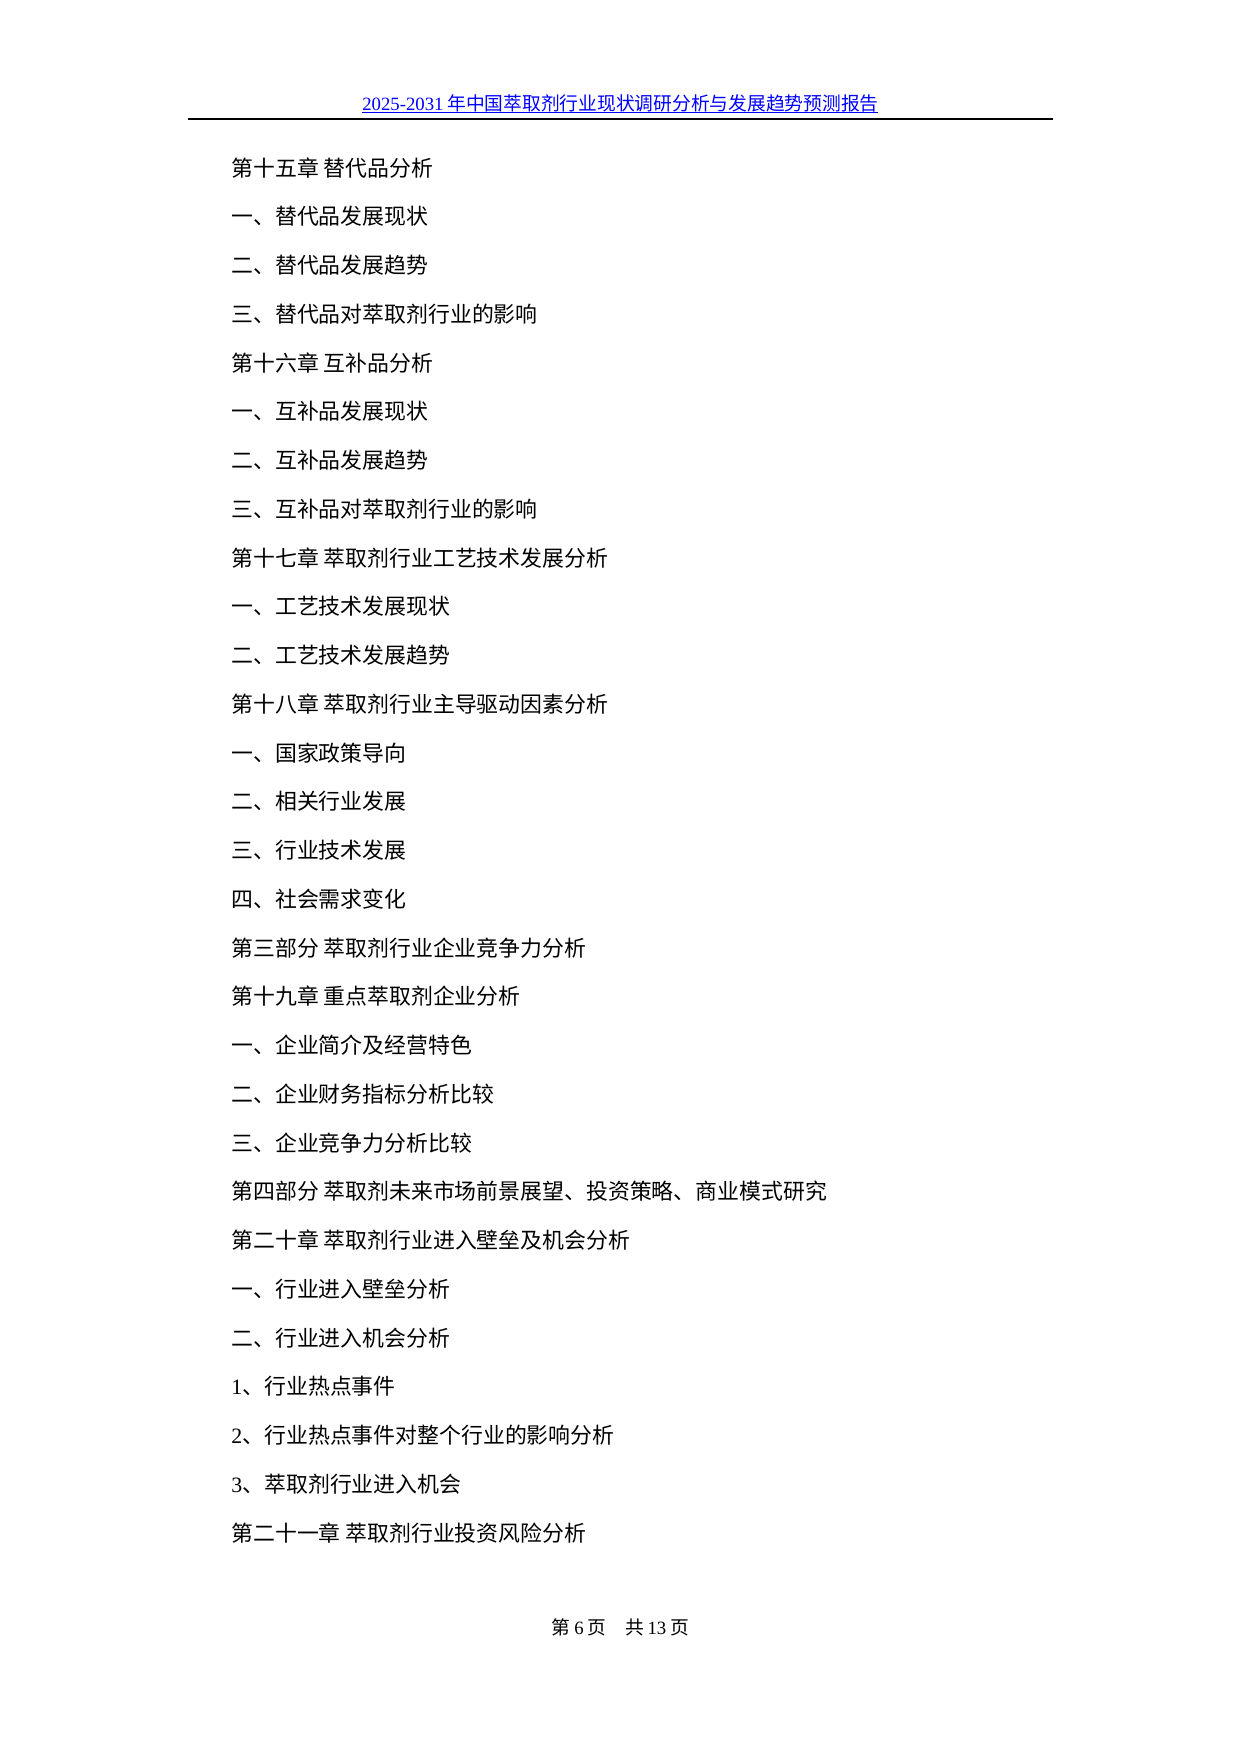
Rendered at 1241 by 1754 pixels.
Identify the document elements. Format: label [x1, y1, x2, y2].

text [187, 150, 1053, 1548]
